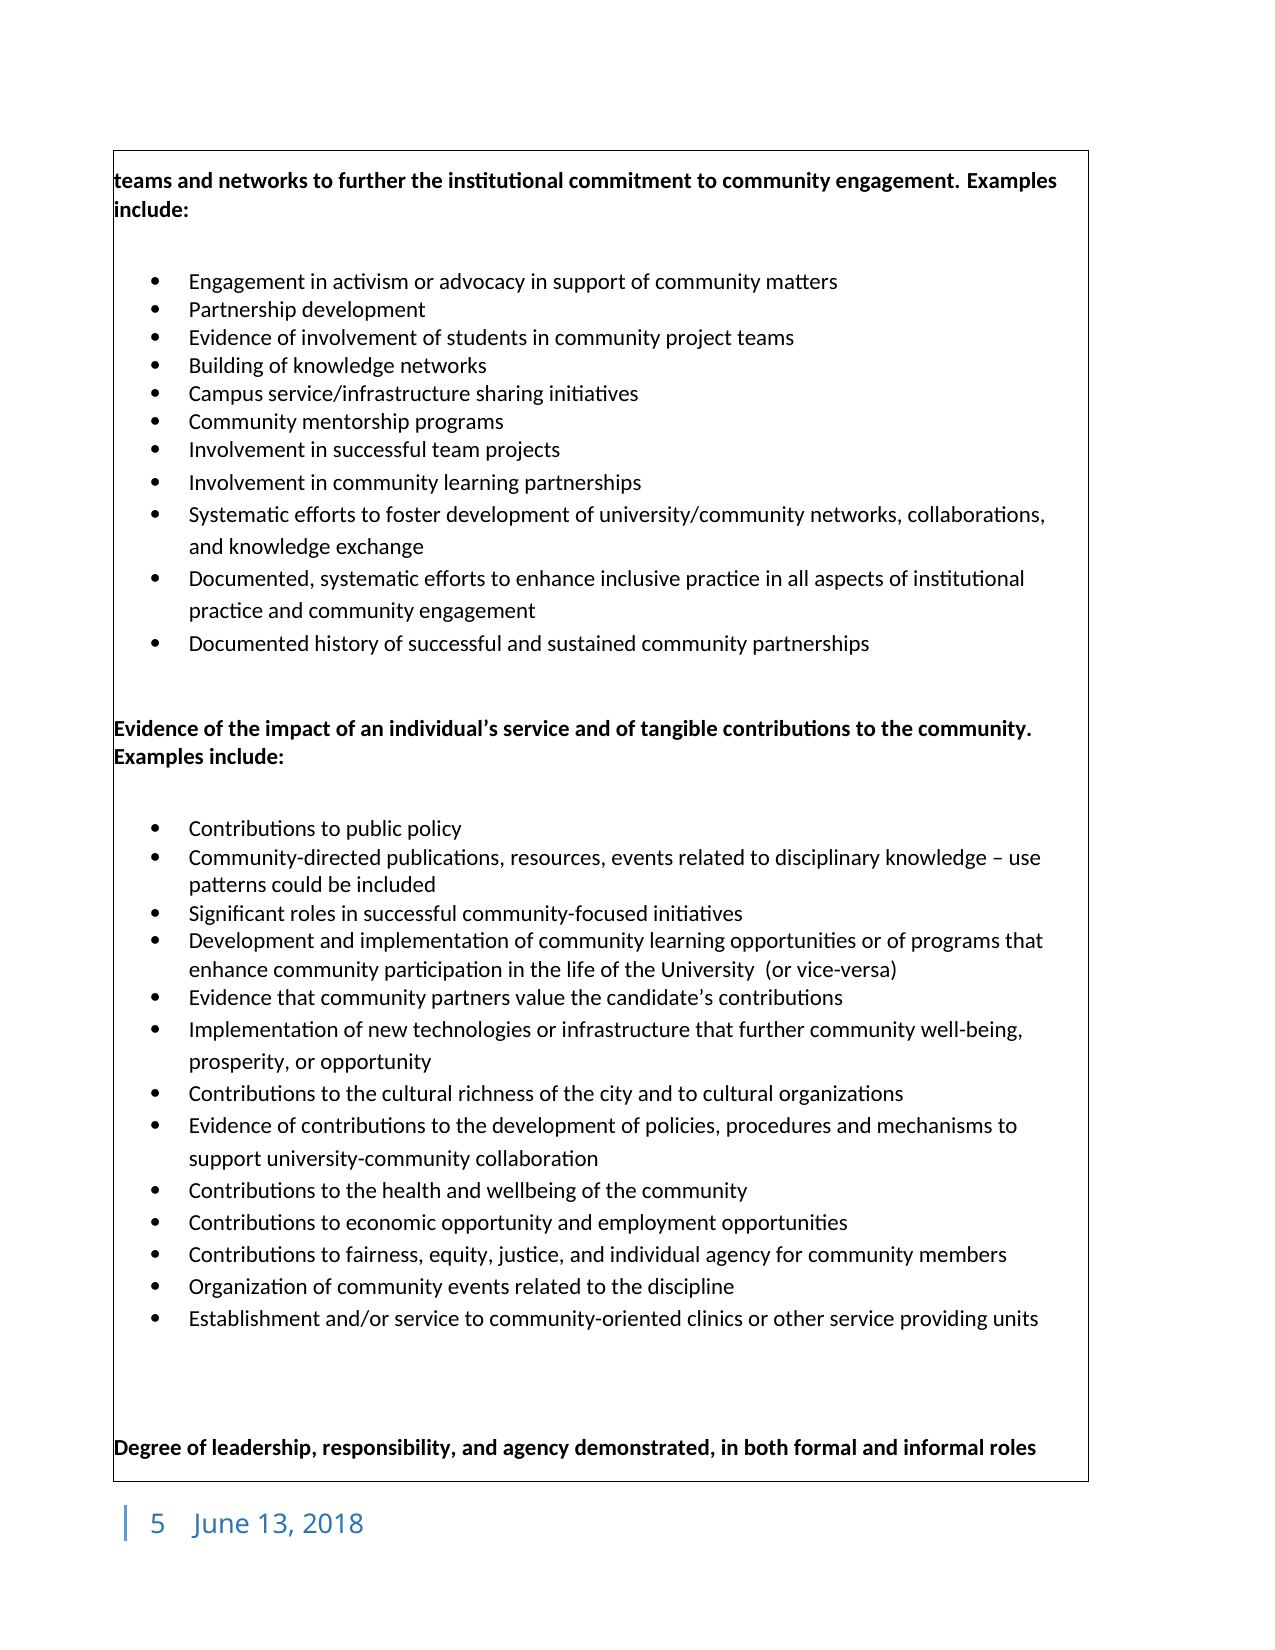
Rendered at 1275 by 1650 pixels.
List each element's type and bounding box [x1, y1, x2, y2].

table_cell [114, 151, 1088, 1481]
